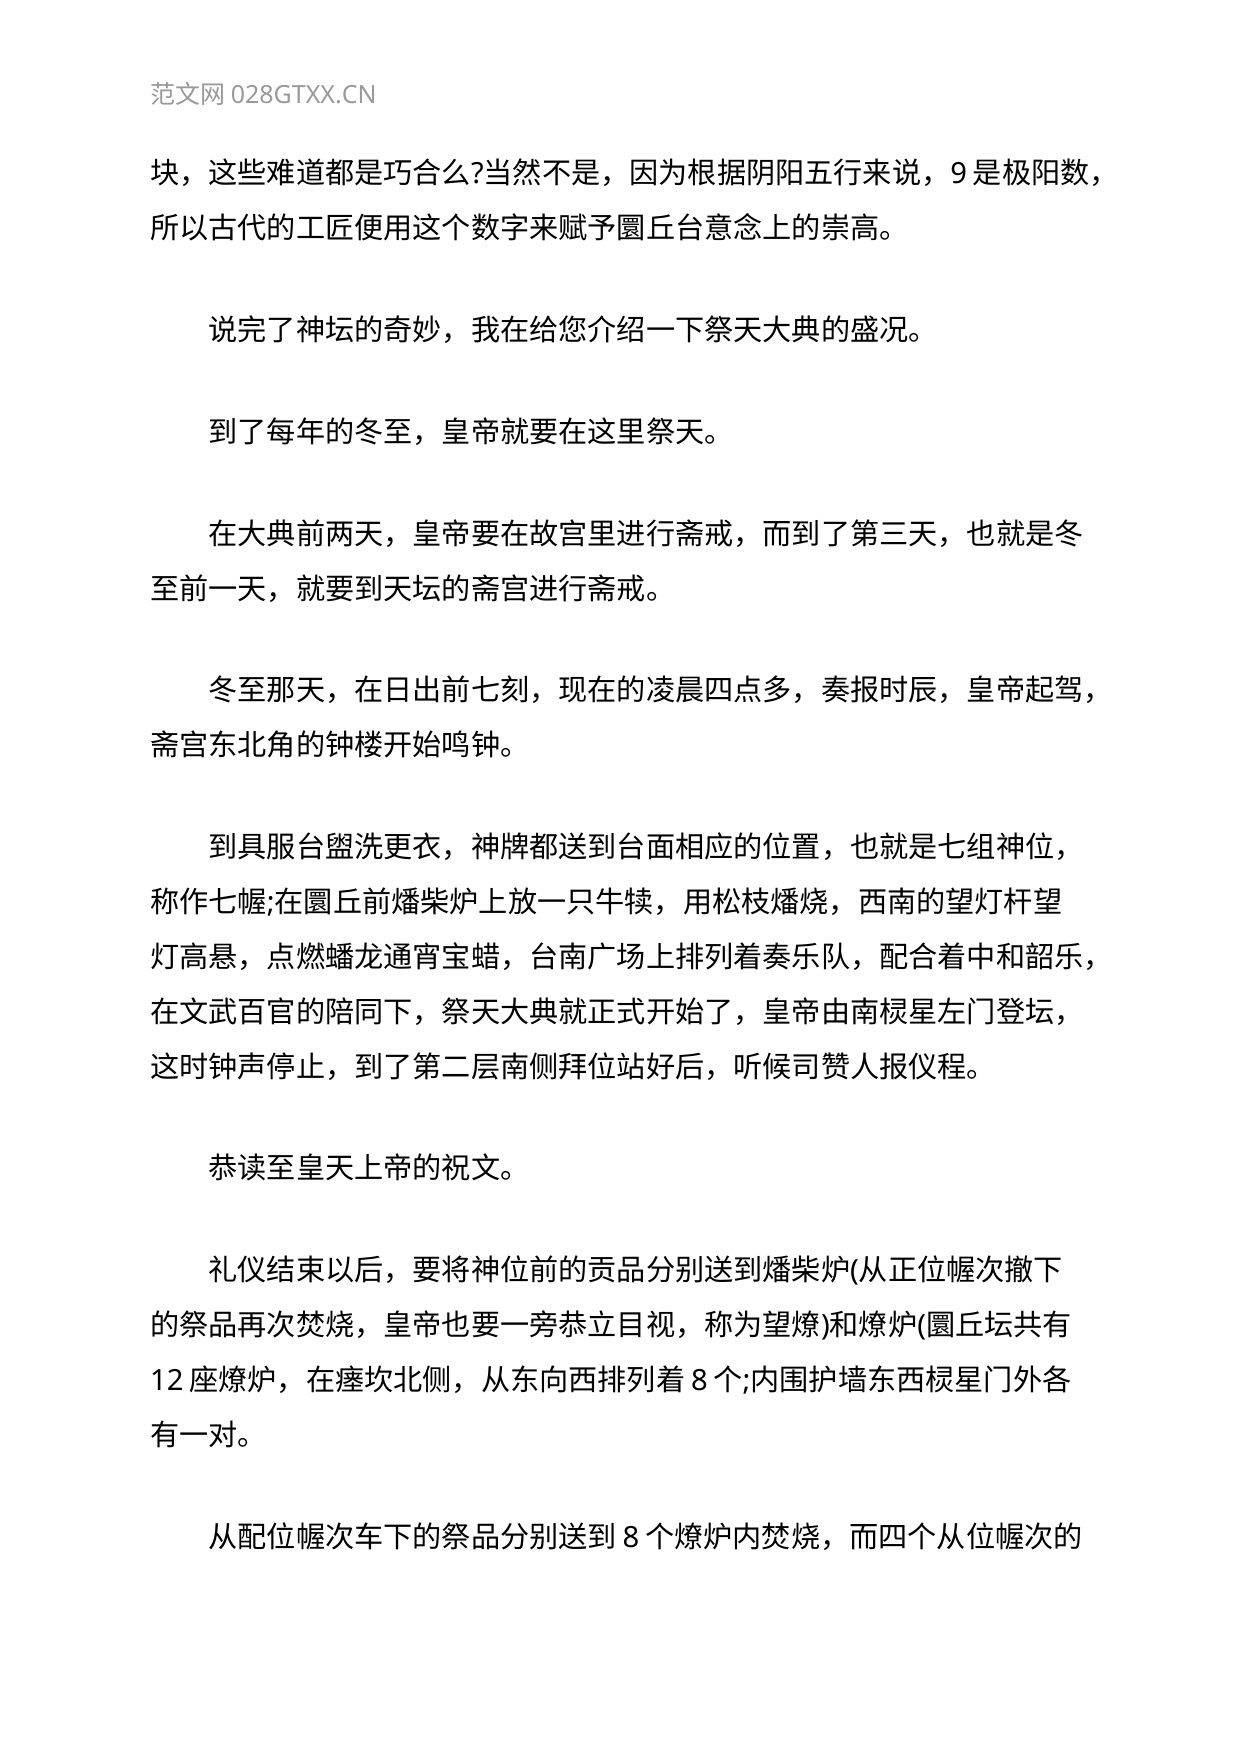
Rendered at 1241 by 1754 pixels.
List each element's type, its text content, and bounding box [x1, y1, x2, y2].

text 礼仪结束以后，要将神位前的贡品分别送到燔柴炉(从正位幄次撤下的祭品再次焚烧，皇帝也要一旁恭立目视，称为望燎)和燎炉(圜丘坛共有12座燎炉，在瘗坎北侧，从东向西排列着8个;内围护墙东西棂星门外各有一对。 [150, 1247, 1090, 1454]
text 冬至那天，在日出前七刻，现在的凌晨四点多，奏报时辰，皇帝起驾，斋宫东北角的钟楼开始鸣钟。 [150, 667, 1090, 764]
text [150, 1514, 1090, 1556]
text 恭读至皇天上帝的祝文。 [150, 1145, 1090, 1187]
text 在大典前两天，皇帝要在故宫里进行斋戒，而到了第三天，也就是冬至前一天，就要到天坛的斋宫进行斋戒。 [150, 510, 1090, 607]
text 说完了神坛的奇妙，我在给您介绍一下祭天大典的盛况。 [150, 307, 1090, 349]
text 到具服台盥洗更衣，神牌都送到台面相应的位置，也就是七组神位，称作七幄;在圜丘前燔柴炉上放一只牛犊，用松枝燔烧，西南的望灯杆望灯高悬，点燃蟠龙通宵宝蜡，台南广场上排列着奏乐队，配合着中和韶乐，在文武百官的陪同下，祭天大典就正式开始了，皇帝由南棂星左门登坛，这时钟声停止，到了第二层南侧拜位站好后，听候司赞人报仪程。 [150, 824, 1090, 1086]
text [150, 150, 1090, 247]
text 到了每年的冬至，皇帝就要在这里祭天。 [150, 408, 1090, 451]
